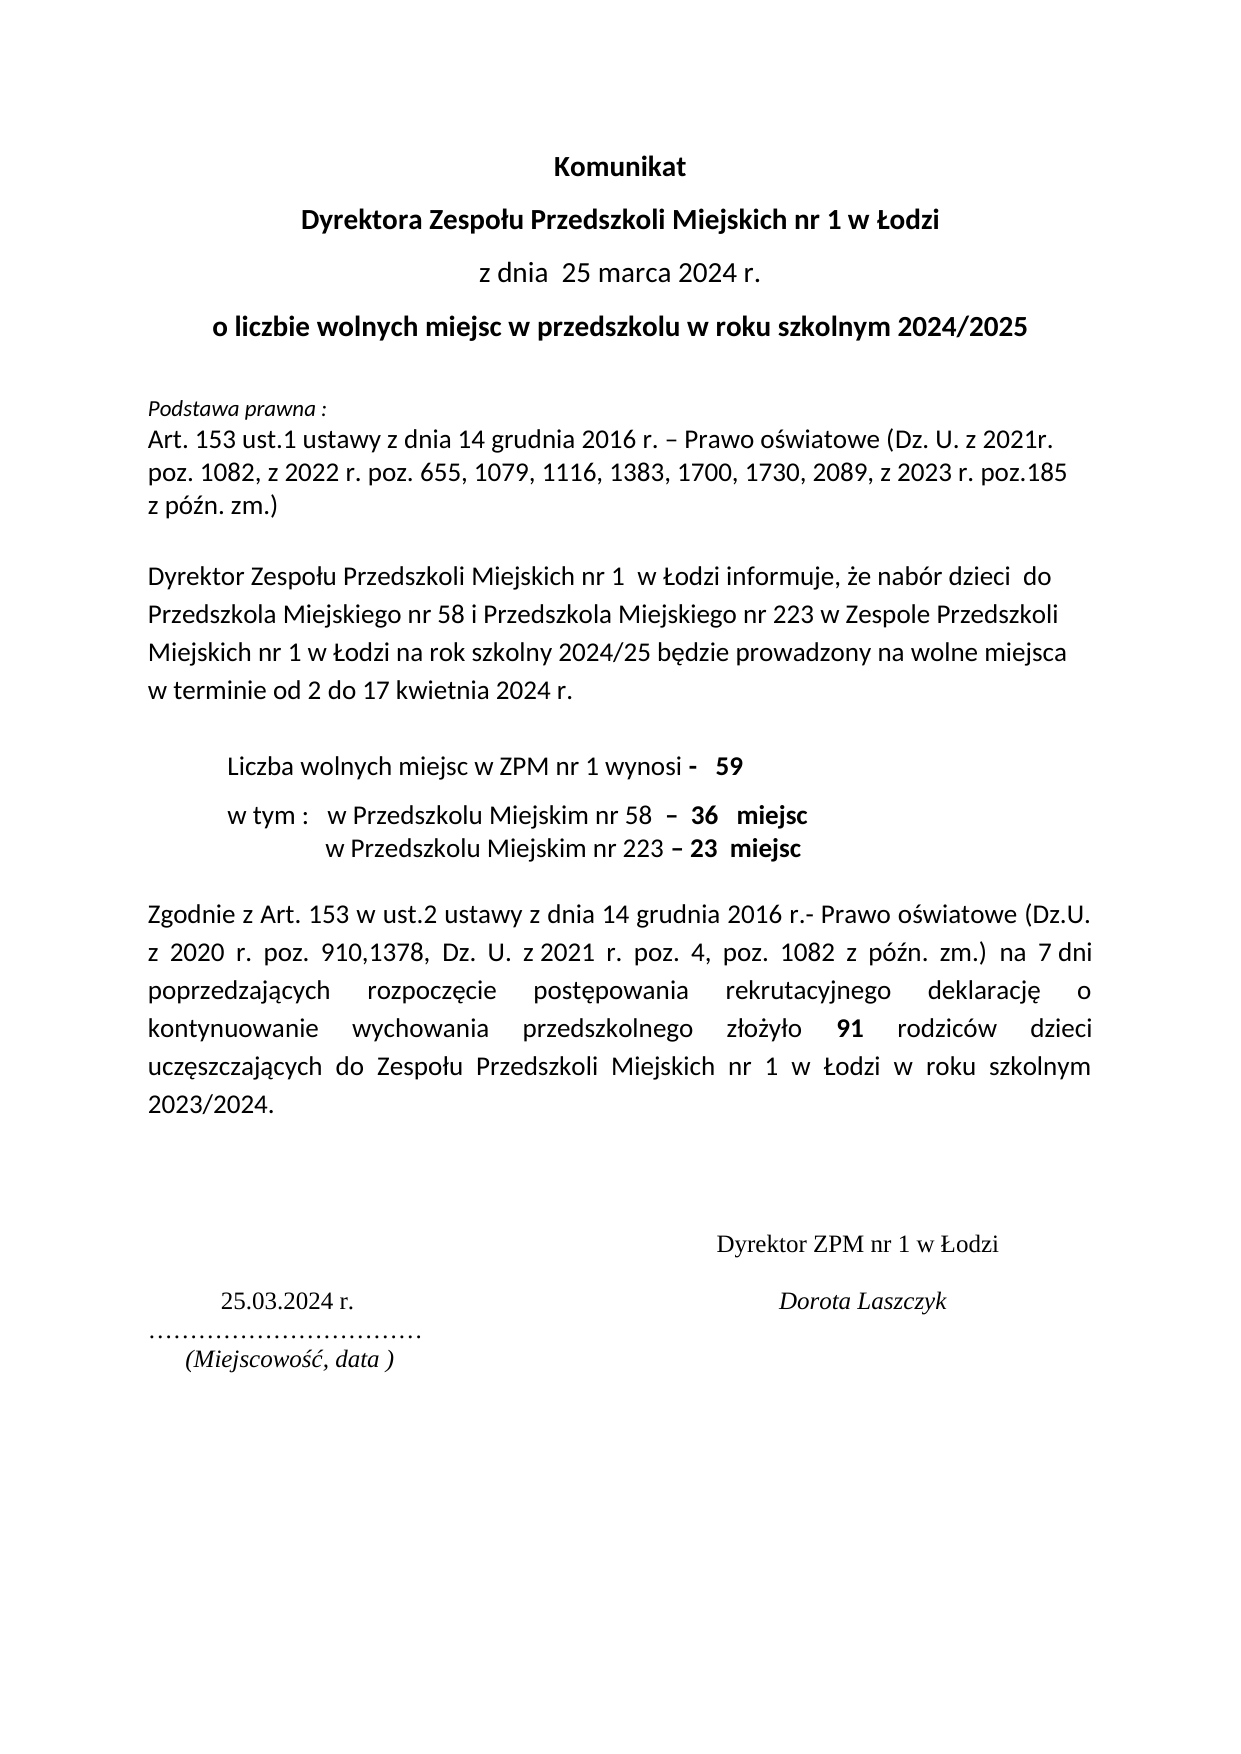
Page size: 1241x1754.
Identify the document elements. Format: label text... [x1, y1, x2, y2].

text …………………………… [148, 1315, 1093, 1344]
text z dnia 25 marca 2024 r. [148, 254, 1093, 290]
text w tym : w Przedszkolu Miejskim nr 58 – 36 miejsc [148, 798, 1093, 831]
text Liczba wolnych miejsc w ZPM nr 1 wynosi - 59 [148, 749, 1093, 782]
text Dyrektora Zespołu Przedszkoli Miejskich nr 1 w Łodzi [148, 201, 1093, 237]
text o liczbie wolnych miejsc w przedszkolu w roku szkolnym 2024/2025 [148, 308, 1093, 343]
text Zgodnie z Art. 153 w ust.2 ustawy z dnia 14 grudnia 2016 r.- Prawo oświatowe (Dz.U. z 2020 r. poz. 910,1378, Dz. U. z 2021 r. poz. 4, poz. 1082 z późn. zm.) na 7 dni poprzedzających rozpoczęcie postępowania rekrutacyjnego deklarację o kontynuowanie wychowania przedszkolnego złożyło 91 rodziców dzieci uczęszczających do Zespołu Przedszkoli Miejskich nr 1 w Łodzi w roku szkolnym 2023/2024. [148, 897, 1093, 1120]
text w Przedszkolu Miejskim nr 223 – 23 miejsc [148, 831, 1093, 864]
text 25.03.2024 r. Dorota Laszczyk [148, 1286, 1093, 1315]
text Dyrektor Zespołu Przedszkoli Miejskich nr 1 w Łodzi informuje, że nabór dzieci do Przedszkola Miejskiego nr 58 i Przedszkola Miejskiego nr 223 w Zespole Przedszkoli Miejskich nr 1 w Łodzi na rok szkolny 2024/25 będzie prowadzony na wolne miejsca w terminie od 2 do 17 kwietnia 2024 r. [148, 559, 1093, 706]
text (Miejscowość, data ) [148, 1344, 1093, 1373]
text Art. 153 ust.1 ustawy z dnia 14 grudnia 2016 r. – Prawo oświatowe (Dz. U. z 2021r. poz. 1082, z 2022 r. poz. 655, 1079, 1116, 1383, 1700, 1730, 2089, z 2023 r. poz.185 z późn. zm.) [148, 422, 1093, 521]
text Podstawa prawna : [148, 394, 1093, 422]
text Dyrektor ZPM nr 1 w Łodzi [223, 1229, 1093, 1258]
text Komunikat [148, 148, 1093, 183]
